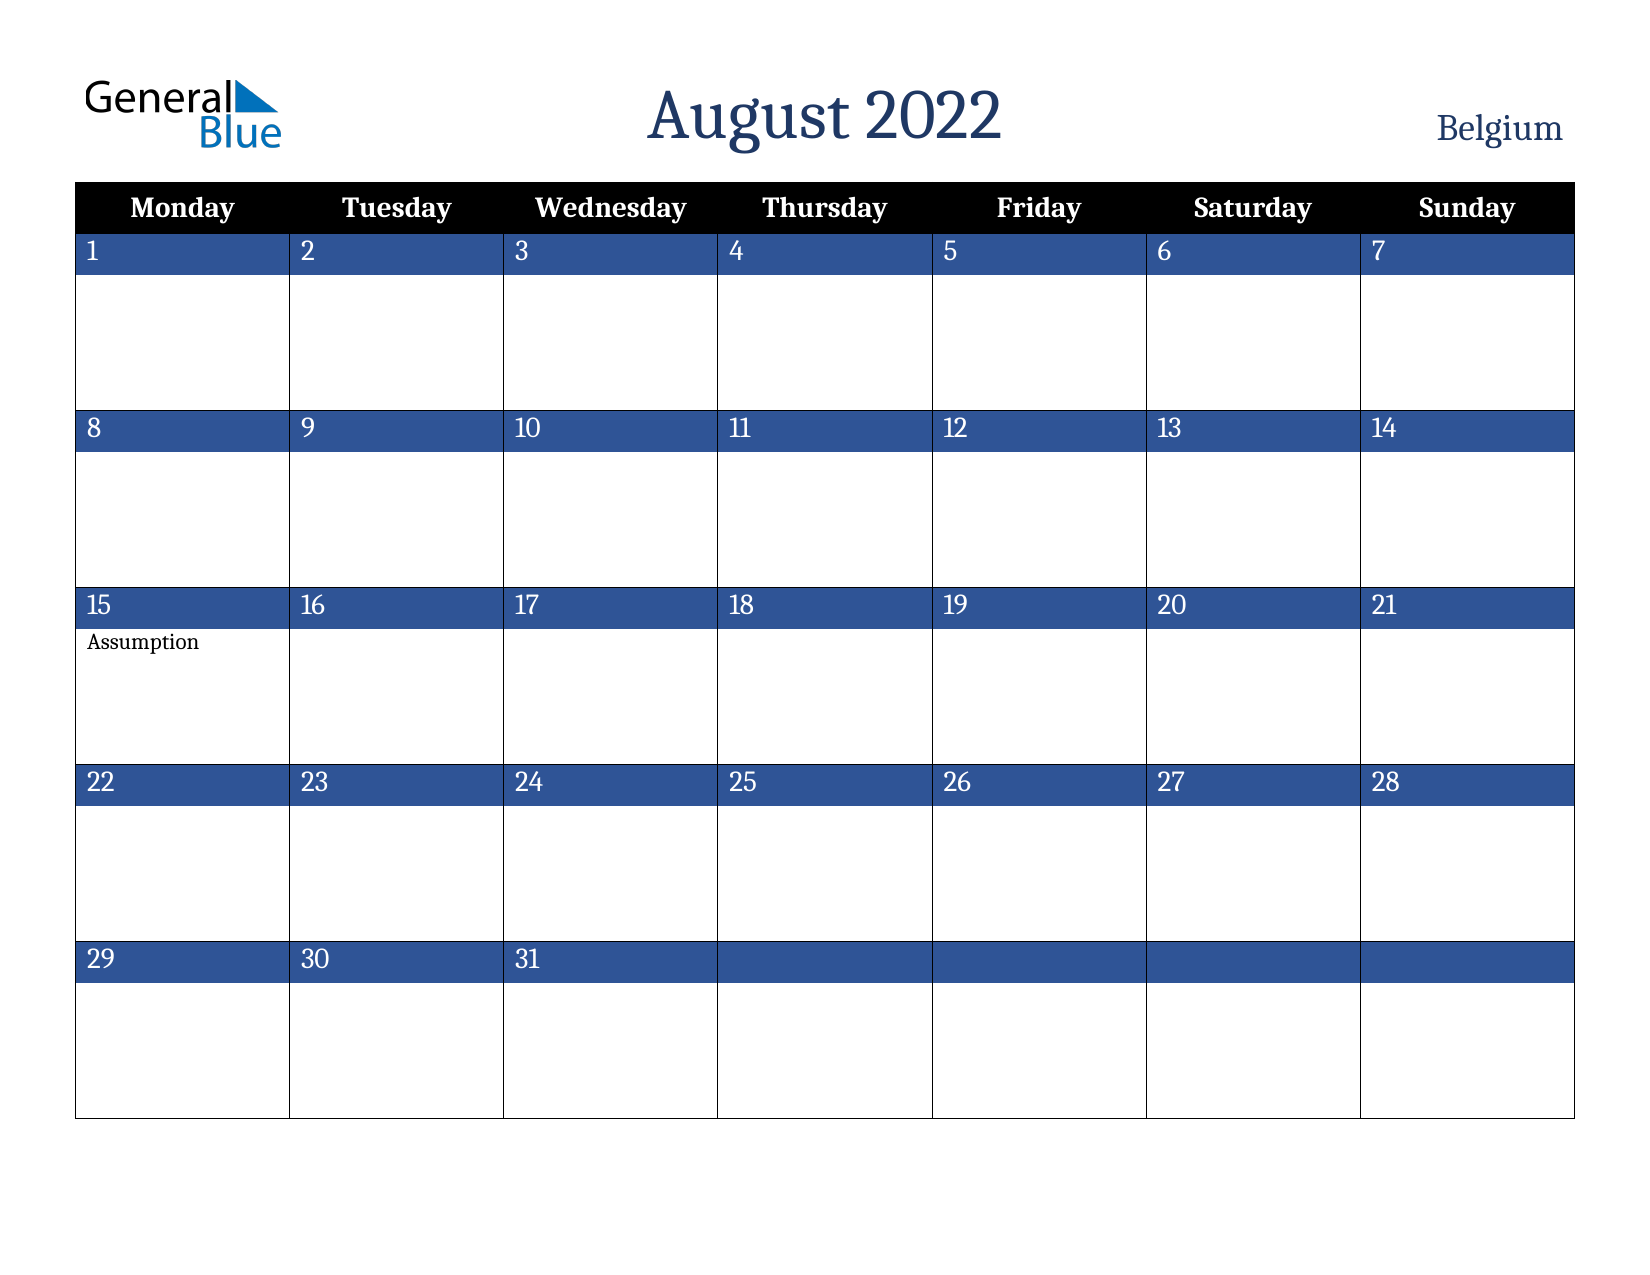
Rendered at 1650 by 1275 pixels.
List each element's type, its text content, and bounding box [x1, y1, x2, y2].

table_cell Monday [76, 183, 289, 233]
table_cell 25 [718, 765, 932, 806]
table_cell Sunday [1361, 183, 1574, 233]
table_cell 26 [933, 765, 1146, 806]
table_cell 9 [290, 411, 503, 452]
table_cell [1147, 275, 1360, 410]
table_cell 7 [1361, 234, 1574, 275]
table_cell 22 [76, 765, 289, 806]
table_cell 24 [504, 765, 717, 806]
table_cell 5 [933, 234, 1146, 275]
table_cell 28 [1361, 765, 1574, 806]
table_cell [718, 806, 932, 941]
table_cell [290, 452, 503, 587]
table_cell 2 [290, 234, 503, 275]
table_cell Assumption [76, 629, 289, 764]
table_cell [1147, 983, 1360, 1118]
table_cell Saturday [1147, 183, 1360, 233]
table_cell [1147, 942, 1360, 983]
table_cell [718, 983, 932, 1118]
table_cell 27 [1147, 765, 1360, 806]
table_cell 23 [290, 765, 503, 806]
table_cell [1147, 452, 1360, 587]
table_cell [504, 806, 717, 941]
table_cell [933, 629, 1146, 764]
table_cell [718, 452, 932, 587]
table_cell [933, 942, 1146, 983]
table_cell [1361, 942, 1574, 983]
table_cell [290, 983, 503, 1118]
table_cell [933, 983, 1146, 1118]
table_cell 30 [290, 942, 503, 983]
table_cell Thursday [718, 183, 932, 233]
table_cell 6 [1147, 234, 1360, 275]
table_cell [290, 275, 503, 410]
table_cell 12 [933, 411, 1146, 452]
table_cell [76, 806, 289, 941]
table_cell [1361, 983, 1574, 1118]
table_cell [76, 983, 289, 1118]
table_cell [1361, 806, 1574, 941]
table_cell 18 [718, 588, 932, 629]
table_cell [933, 452, 1146, 587]
table_cell [76, 452, 289, 587]
table_header August 2022 [504, 75, 1146, 182]
picture [86, 80, 281, 148]
table_cell 17 [504, 588, 717, 629]
table_cell 10 [504, 411, 717, 452]
table_cell 20 [1147, 588, 1360, 629]
table_cell Tuesday [290, 183, 503, 233]
table_cell [76, 275, 289, 410]
table_cell [718, 942, 932, 983]
table_cell 15 [76, 588, 289, 629]
table_cell 31 [504, 942, 717, 983]
table_cell Wednesday [504, 183, 717, 233]
table_cell [1147, 806, 1360, 941]
table_cell [1147, 629, 1360, 764]
table_cell 11 [718, 411, 932, 452]
table_cell Friday [933, 183, 1146, 233]
table_cell 8 [76, 411, 289, 452]
table_cell 14 [1361, 411, 1574, 452]
table_cell [290, 629, 503, 764]
table_cell [504, 983, 717, 1118]
table_cell [504, 629, 717, 764]
table_cell 4 [718, 234, 932, 275]
table_cell [933, 275, 1146, 410]
table_cell 29 [76, 942, 289, 983]
table_cell [1361, 275, 1574, 410]
table_cell [1361, 629, 1574, 764]
table_cell 13 [1147, 411, 1360, 452]
table_cell 1 [76, 234, 289, 275]
table_header [76, 75, 503, 182]
table_cell [504, 452, 717, 587]
table_cell 19 [933, 588, 1146, 629]
table_cell [1361, 452, 1574, 587]
table_header Belgium [1146, 75, 1574, 182]
table_cell [504, 275, 717, 410]
table_cell 3 [504, 234, 717, 275]
table_cell 16 [290, 588, 503, 629]
table_cell [933, 806, 1146, 941]
table_cell [290, 806, 503, 941]
table_cell [718, 275, 932, 410]
table_cell [718, 629, 932, 764]
table_cell 21 [1361, 588, 1574, 629]
